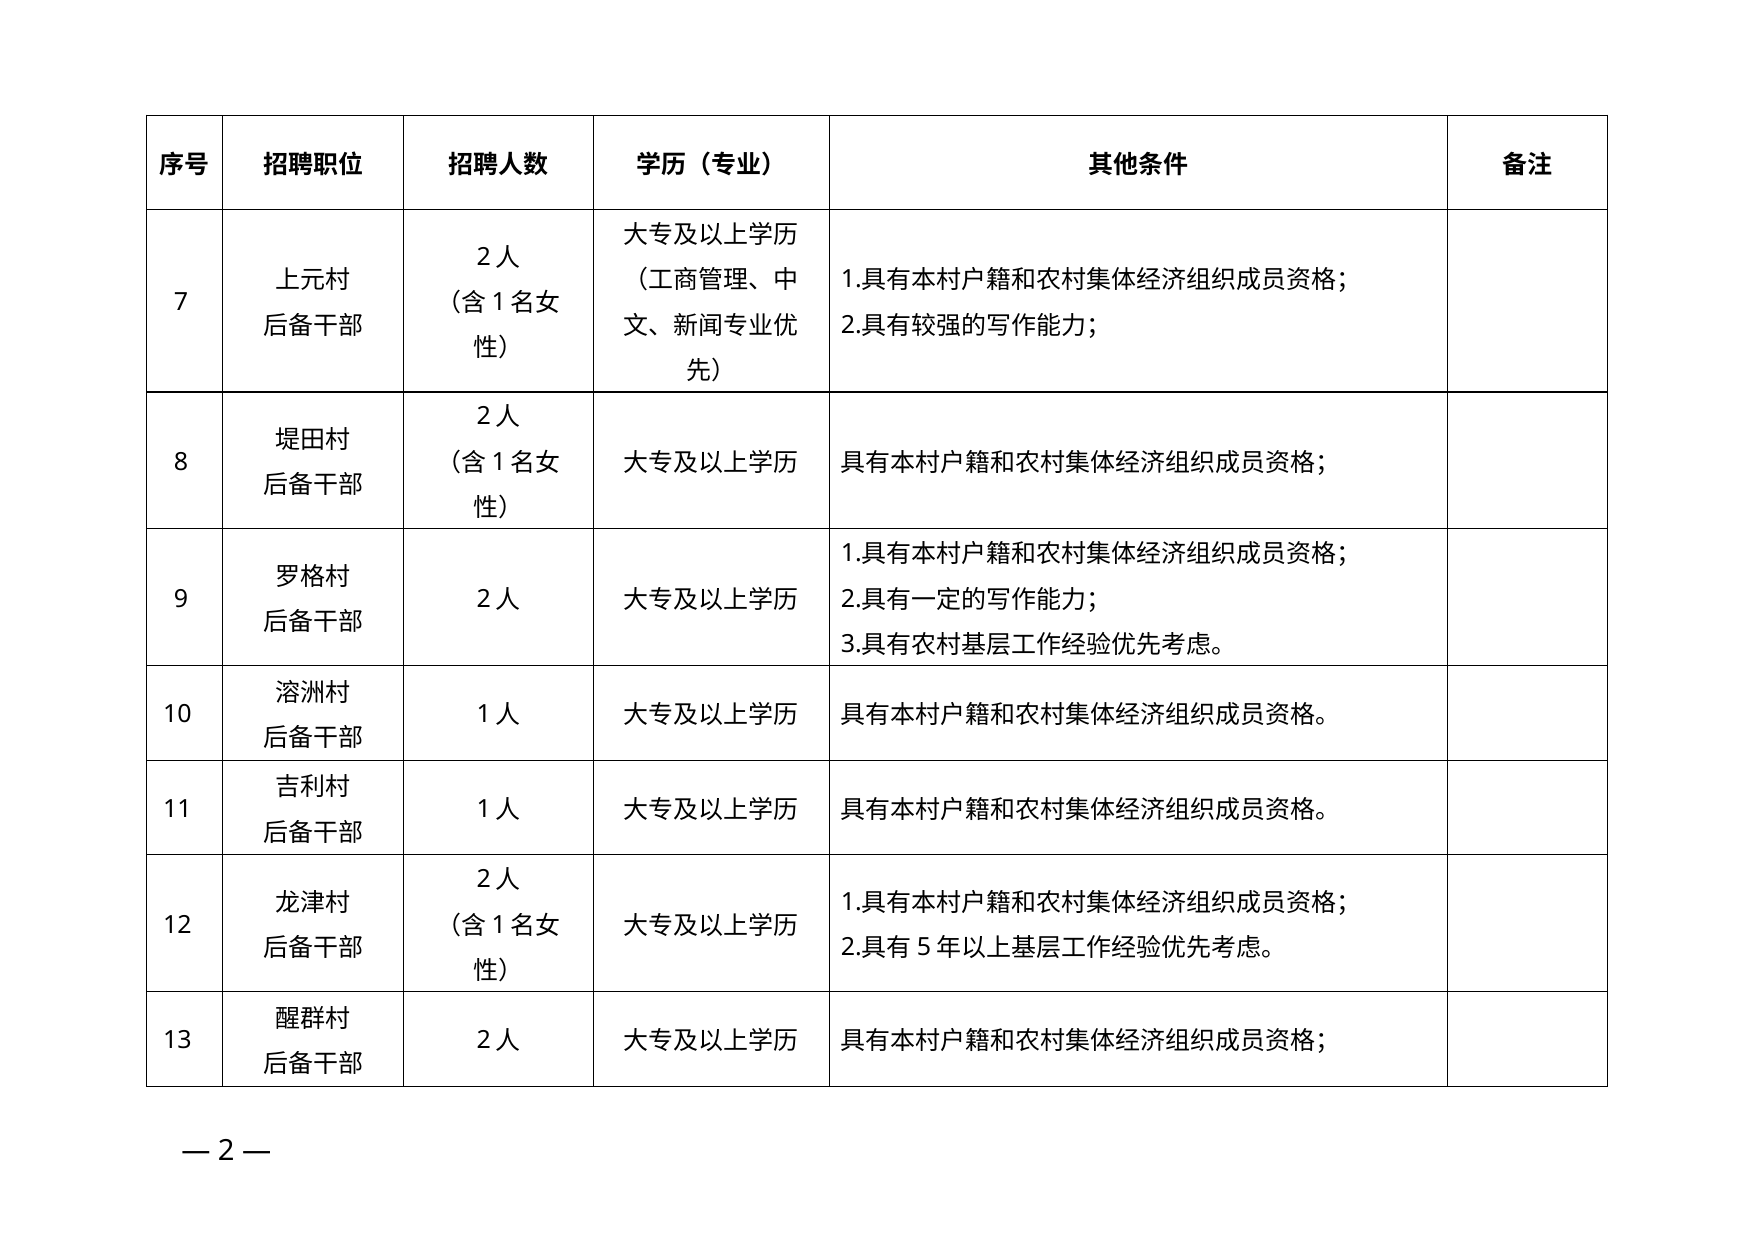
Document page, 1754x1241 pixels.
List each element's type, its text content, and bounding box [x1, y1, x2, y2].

table_cell [1448, 855, 1607, 991]
table_cell 具有本村户籍和农村集体经济组织成员资格。 [830, 666, 1447, 760]
table_header 备注 [1448, 116, 1607, 209]
table_cell [147, 210, 222, 391]
table_cell [147, 992, 222, 1086]
table_cell [147, 666, 222, 760]
table_header 其他条件 [830, 116, 1447, 209]
table_cell 大专及以上学历 [594, 992, 829, 1086]
table_cell 1.具有本村户籍和农村集体经济组织成员资格； 2.具有较强的写作能力； [830, 210, 1447, 391]
table_cell 2人 （含1名女性） [404, 393, 593, 528]
table_cell [1448, 393, 1607, 528]
table_cell 大专及以上学历 [594, 666, 829, 760]
table_cell [1448, 210, 1607, 391]
table_cell 大专及以上学历 [594, 761, 829, 854]
table_cell [147, 529, 222, 665]
table_cell 大专及以上学历 [594, 393, 829, 528]
table_header 招聘职位 [223, 116, 403, 209]
table_cell [1448, 761, 1607, 854]
table_cell 上元村 后备干部 [223, 210, 403, 391]
table_cell 1人 [404, 666, 593, 760]
table_cell 具有本村户籍和农村集体经济组织成员资格； [830, 393, 1447, 528]
table_cell 具有本村户籍和农村集体经济组织成员资格； [830, 992, 1447, 1086]
table_cell 罗格村 后备干部 [223, 529, 403, 665]
table_cell 1.具有本村户籍和农村集体经济组织成员资格； 2.具有一定的写作能力； 3.具有农村基层工作经验优先考虑。 [830, 529, 1447, 665]
table_cell 龙津村 后备干部 [223, 855, 403, 991]
table_cell 2人 [404, 992, 593, 1086]
table_cell 吉利村 后备干部 [223, 761, 403, 854]
table_header 学历（专业） [594, 116, 829, 209]
table_cell 醒群村 后备干部 [223, 992, 403, 1086]
table_cell 大专及以上学历 [594, 529, 829, 665]
table_cell 大专及以上学历 [594, 855, 829, 991]
table_cell 堤田村 后备干部 [223, 393, 403, 528]
table_cell [147, 393, 222, 528]
table_header 招聘人数 [404, 116, 593, 209]
table_cell 2人 （含1名女性） [404, 210, 593, 391]
table_cell 2人 （含1名女性） [404, 855, 593, 991]
table_cell 大专及以上学历 （工商管理、中文、新闻专业优先） [594, 210, 829, 391]
table_cell [147, 761, 222, 854]
table_cell 1.具有本村户籍和农村集体经济组织成员资格； 2.具有5年以上基层工作经验优先考虑。 [830, 855, 1447, 991]
table_header 序号 [147, 116, 222, 209]
table_cell [1448, 529, 1607, 665]
table_cell 1人 [404, 761, 593, 854]
table_cell [1448, 992, 1607, 1086]
table_cell [147, 855, 222, 991]
table_cell 2人 [404, 529, 593, 665]
table_cell [1448, 666, 1607, 760]
table_cell 溶洲村 后备干部 [223, 666, 403, 760]
table_cell 具有本村户籍和农村集体经济组织成员资格。 [830, 761, 1447, 854]
